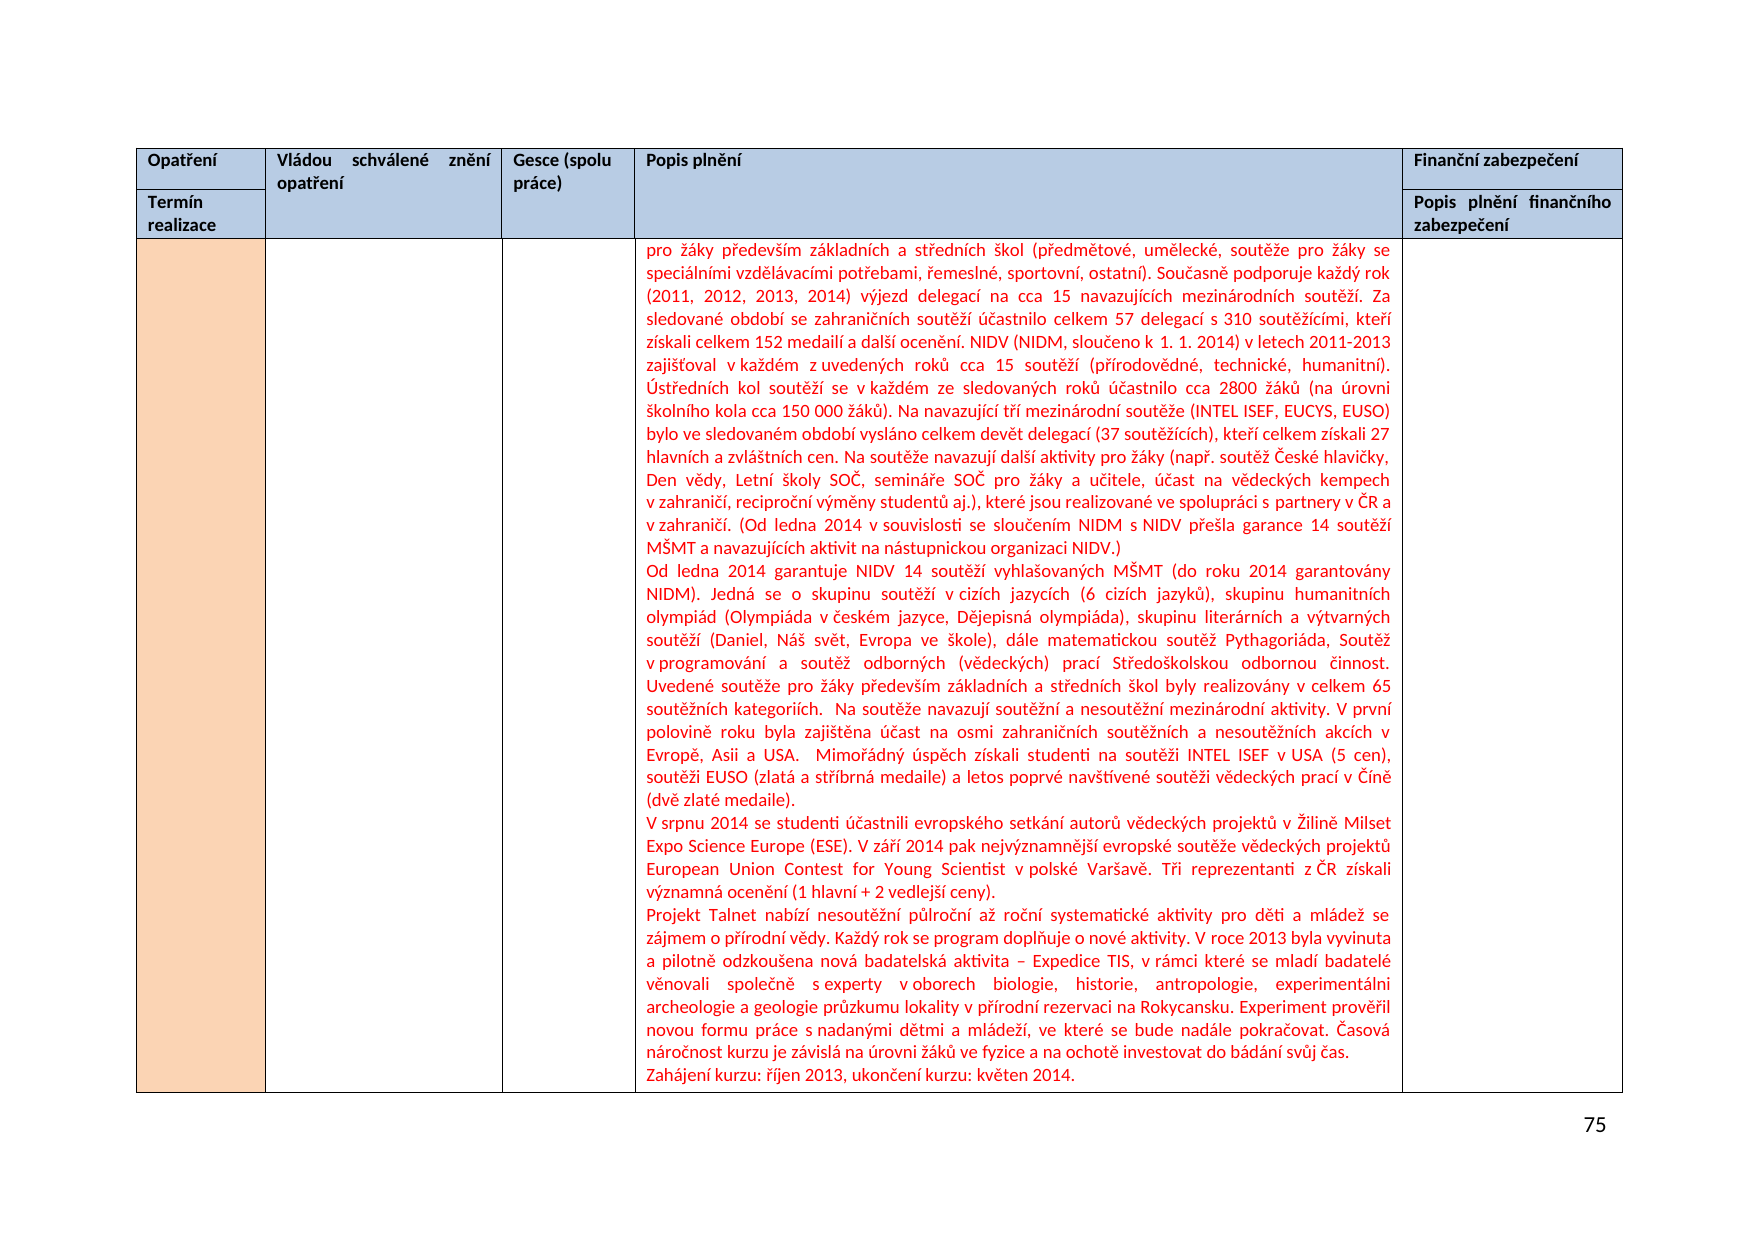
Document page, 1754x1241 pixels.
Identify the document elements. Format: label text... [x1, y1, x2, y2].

table_header Finanční zabezpečení [1403, 149, 1622, 189]
table_cell Popis plnění finančního zabezpečení [1403, 190, 1622, 238]
table_header Gesce (spolu práce) [502, 149, 634, 238]
table_cell Termín realizace [137, 190, 265, 238]
table_header Opatření [137, 149, 265, 189]
table_cell PB [137, 239, 265, 1092]
table_header Vládou schválené znění opatření [266, 149, 501, 238]
table_header Popis plnění [635, 149, 1402, 238]
